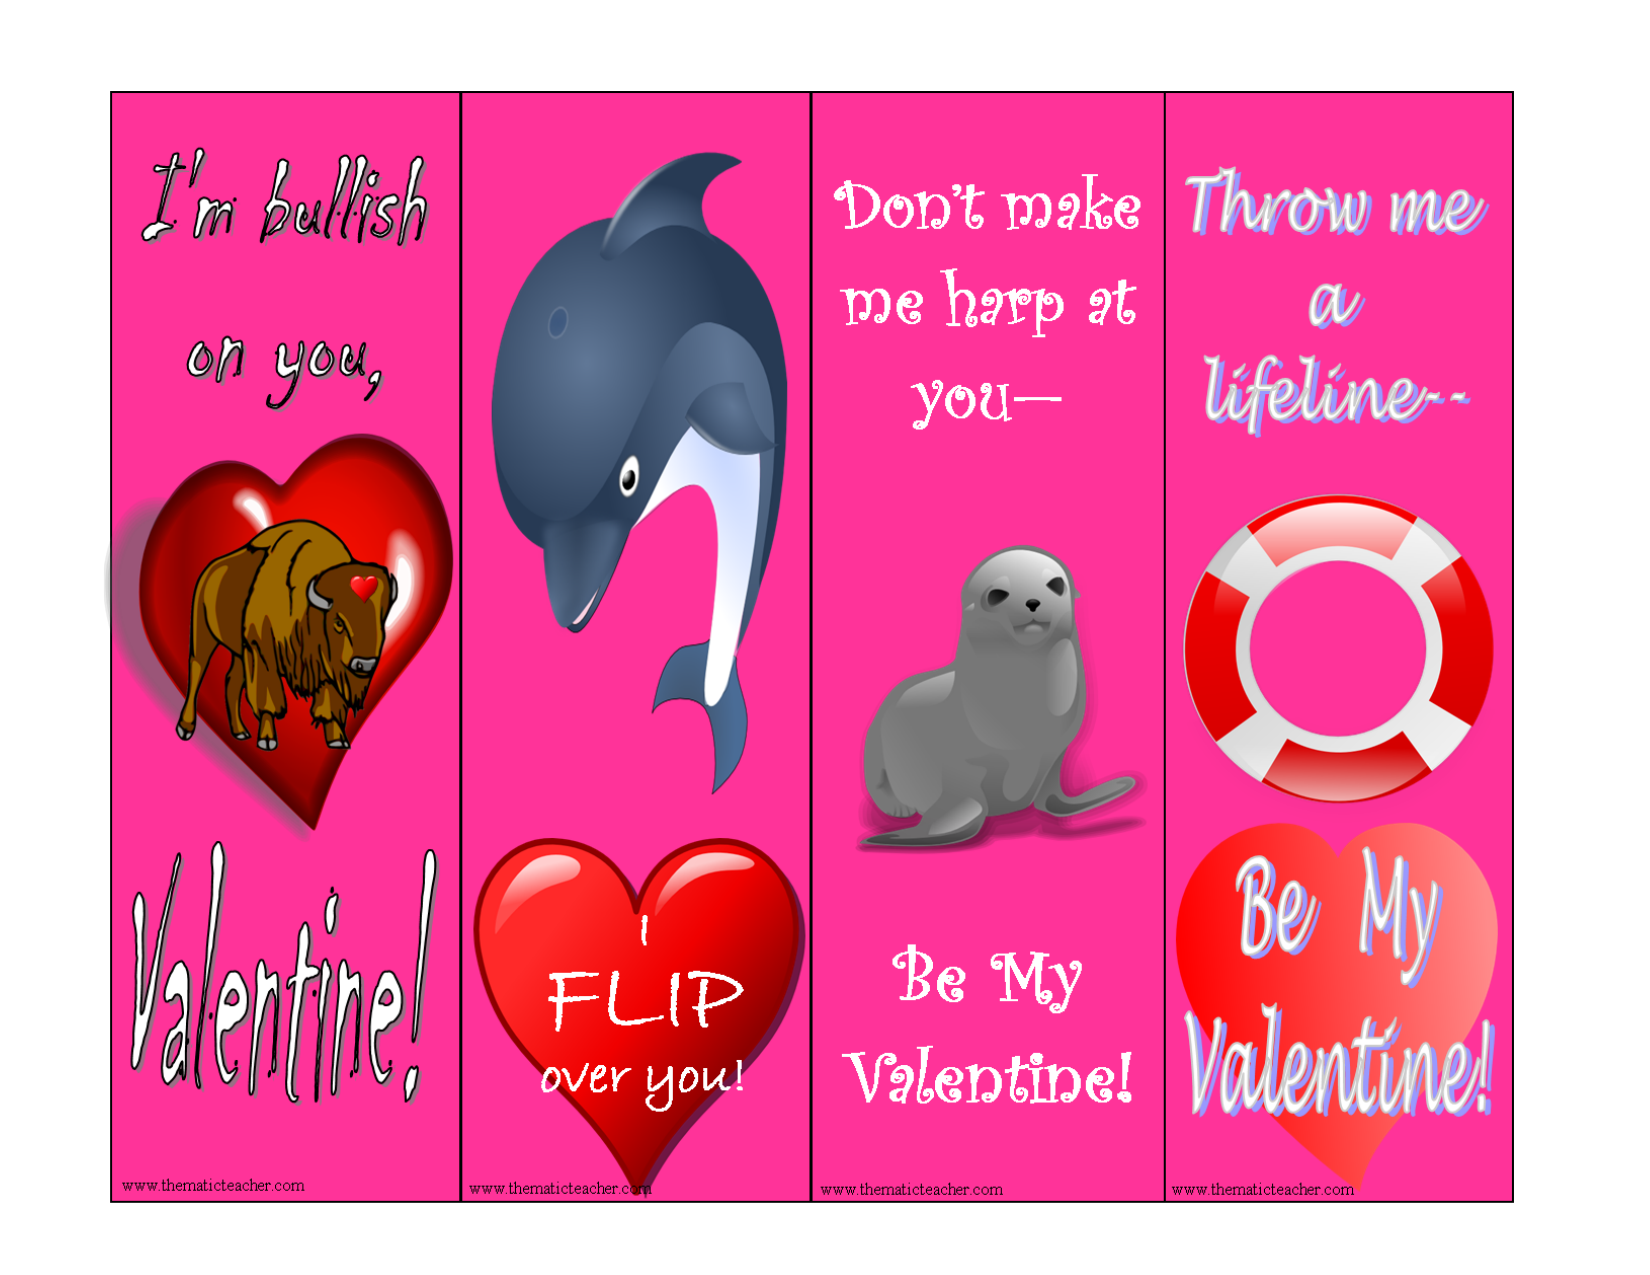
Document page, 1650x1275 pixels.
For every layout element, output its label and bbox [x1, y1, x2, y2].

picture [103, 91, 1515, 1212]
